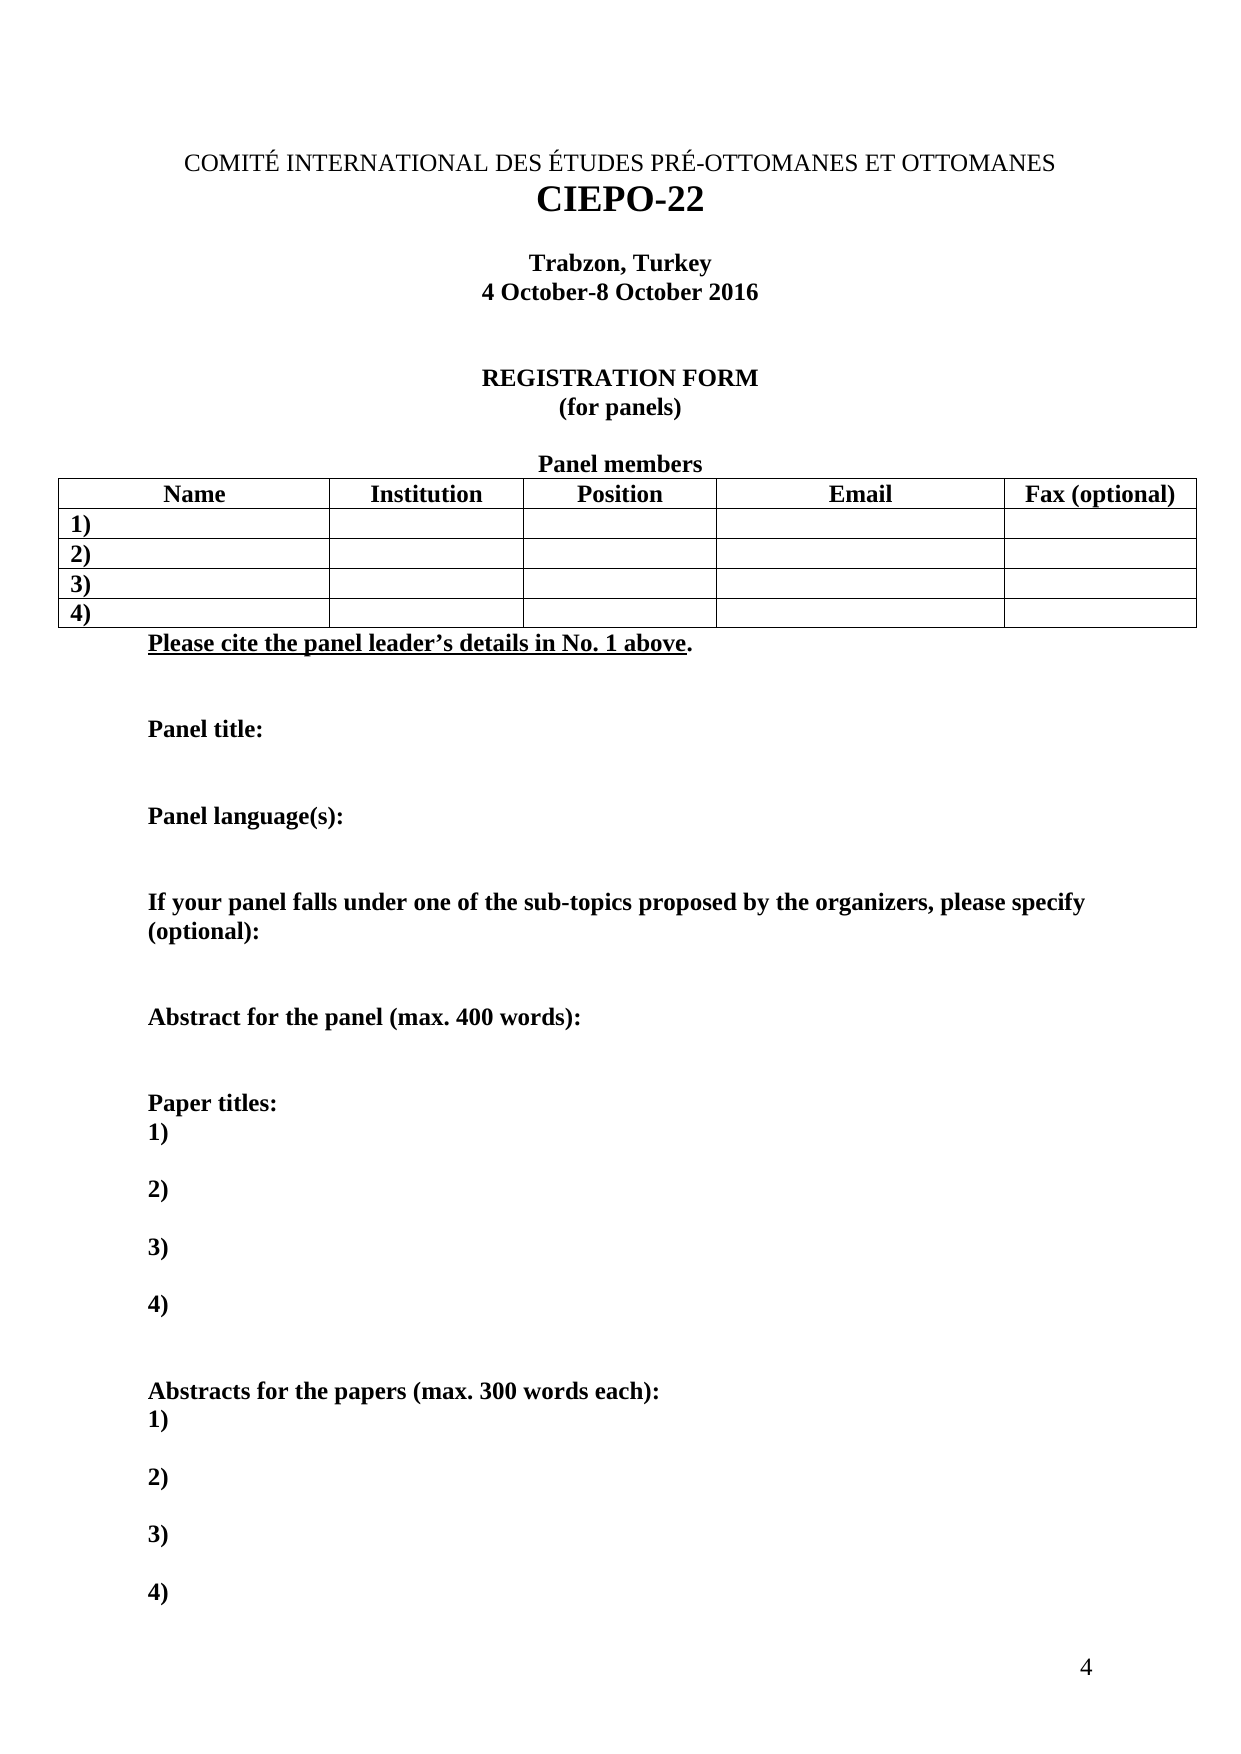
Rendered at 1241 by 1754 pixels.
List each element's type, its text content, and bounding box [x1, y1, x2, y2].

text Panel title: [148, 714, 1093, 743]
text 2) [148, 1174, 1093, 1203]
table_header Position [524, 479, 716, 508]
table_cell [524, 509, 716, 538]
table_cell 1) [59, 509, 329, 538]
table_cell [330, 569, 523, 597]
table_cell [1005, 599, 1196, 627]
table_header Name [59, 479, 329, 508]
table_cell [524, 599, 716, 627]
table_cell [1005, 509, 1196, 538]
text 2) [148, 1462, 1093, 1491]
table_header Institution [330, 479, 523, 508]
text 4) [148, 1289, 1093, 1318]
text Paper titles: [148, 1088, 1093, 1117]
table_cell [1005, 539, 1196, 568]
table_cell 4) [59, 599, 329, 627]
text 4 October-8 October 2016 [148, 277, 1093, 306]
text 1) [148, 1404, 1093, 1433]
table_header Email [717, 479, 1004, 508]
text 1) [148, 1117, 1093, 1146]
text Panel language(s): [148, 801, 1093, 829]
table_header Fax (optional) [1005, 479, 1196, 508]
text Panel members [148, 449, 1093, 478]
text CIEPO-22 [148, 176, 1093, 219]
text Abstract for the panel (max. 400 words): [148, 1002, 1093, 1031]
text Please cite the panel leader’s details in No. 1 above. [148, 628, 1093, 657]
text Abstracts for the papers (max. 300 words each): [148, 1376, 1093, 1404]
table_cell [330, 539, 523, 568]
table_cell [524, 569, 716, 597]
table_cell 2) [59, 539, 329, 568]
table_cell [1005, 569, 1196, 597]
text 3) [148, 1232, 1093, 1261]
text (for panels) [148, 392, 1093, 421]
text 4) [148, 1577, 1093, 1606]
table_cell [524, 539, 716, 568]
text 3) [148, 1519, 1093, 1548]
table_cell [717, 569, 1004, 597]
table_cell [330, 599, 523, 627]
text If your panel falls under one of the sub-topics proposed by the organizers, please specify (optional): [148, 887, 1093, 944]
table_cell 3) [59, 569, 329, 597]
table_cell [330, 509, 523, 538]
text Trabzon, Turkey [148, 248, 1093, 277]
table_cell [717, 599, 1004, 627]
text COMITÉ INTERNATIONAL DES ÉTUDES PRÉ-OTTOMANES ET OTTOMANES [148, 148, 1093, 176]
table_cell [717, 509, 1004, 538]
table_cell [717, 539, 1004, 568]
text REGISTRATION FORM [148, 363, 1093, 392]
